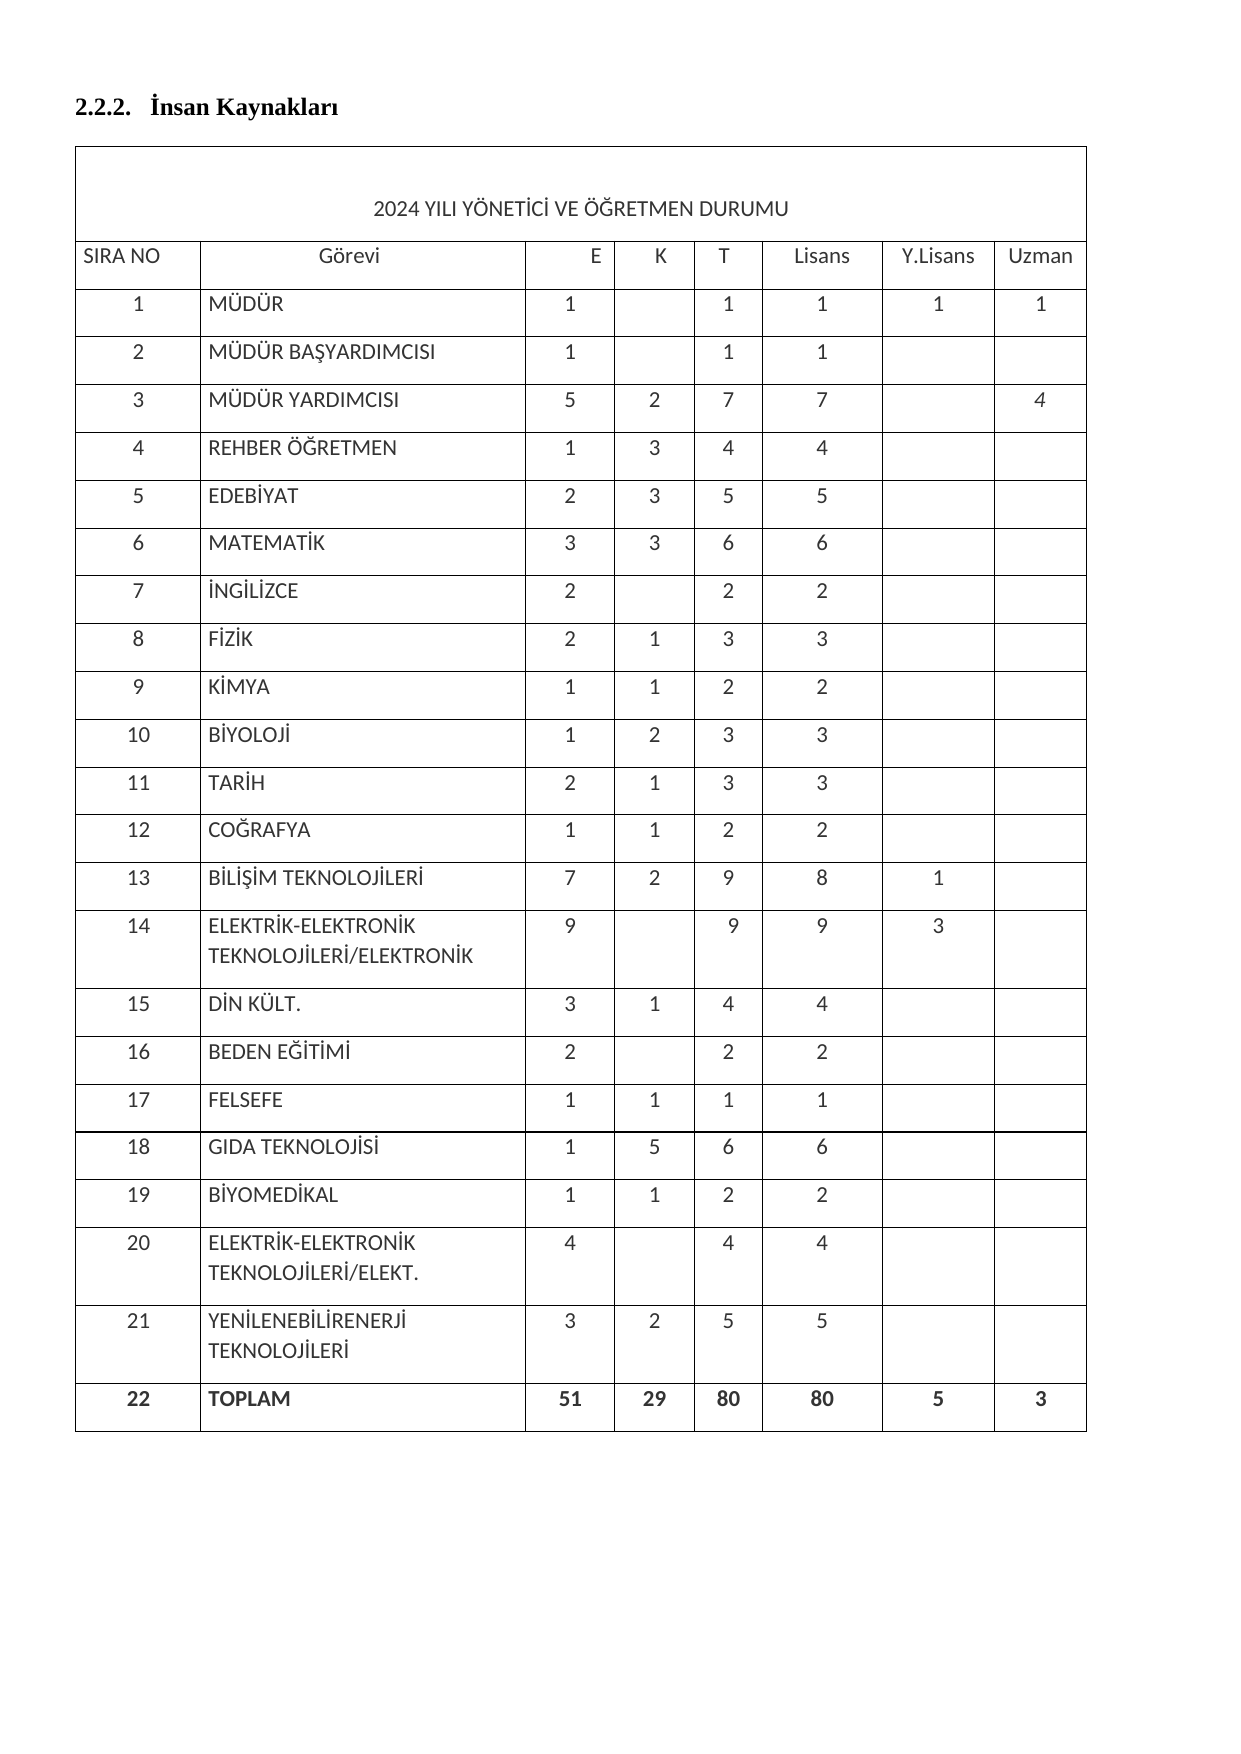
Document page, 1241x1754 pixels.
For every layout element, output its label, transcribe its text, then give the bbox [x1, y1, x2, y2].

table_cell Uzman [995, 242, 1086, 288]
table_cell MÜDÜR YARDIMCISI [201, 385, 525, 432]
table_cell İNGİLİZCE [201, 576, 525, 623]
table_cell 2 [763, 1180, 882, 1227]
table_cell 2 [695, 1180, 762, 1227]
table_cell 1 [763, 1085, 882, 1131]
table_cell [883, 624, 994, 671]
table_cell 8 [76, 624, 200, 671]
table_cell [995, 720, 1086, 767]
table_cell SIRA NO [76, 242, 200, 288]
table_cell T [695, 242, 762, 288]
table_cell ELEKTRİK-ELEKTRONİK TEKNOLOJİLERİ/ELEKTRONİK [201, 911, 525, 988]
table_cell 1 [695, 337, 762, 384]
table_cell Lisans [763, 242, 882, 288]
table_cell 1 [883, 863, 994, 910]
table_cell 3 [695, 768, 762, 814]
table_cell [995, 863, 1086, 910]
table_cell [995, 1180, 1086, 1227]
list İnsan Kaynakları [75, 92, 1165, 121]
table_cell 14 [76, 911, 200, 988]
table_cell 6 [763, 529, 882, 575]
table_cell [995, 672, 1086, 719]
table_cell 1 [526, 720, 614, 767]
table_cell 9 [526, 911, 614, 988]
table_cell 3 [995, 1384, 1086, 1431]
table_cell 1 [615, 768, 694, 814]
table_cell E [526, 242, 614, 288]
table_cell [883, 672, 994, 719]
table_cell EDEBİYAT [201, 481, 525, 527]
table_cell [995, 624, 1086, 671]
table_cell 1 [615, 989, 694, 1036]
table_cell [995, 911, 1086, 988]
table_cell 4 [526, 1228, 614, 1305]
table_cell 1 [526, 1133, 614, 1179]
table_cell [883, 1228, 994, 1305]
table_cell 1 [526, 1180, 614, 1227]
table_cell 2 [695, 672, 762, 719]
table_cell [995, 1133, 1086, 1179]
table_cell 5 [695, 1306, 762, 1383]
table_cell [615, 337, 694, 384]
table_cell [883, 576, 994, 623]
table_cell 1 [526, 337, 614, 384]
table_cell 7 [76, 576, 200, 623]
table_cell 1 [526, 433, 614, 480]
table_cell 2 [526, 576, 614, 623]
table_cell 9 [695, 911, 762, 988]
table_cell [995, 1085, 1086, 1131]
table_cell [995, 815, 1086, 862]
table_cell 2 [526, 624, 614, 671]
table_cell 1 [883, 290, 994, 336]
table_cell 6 [695, 1133, 762, 1179]
table_cell 5 [763, 1306, 882, 1383]
table_cell 1 [615, 1085, 694, 1131]
table_cell [883, 433, 994, 480]
table_cell ELEKTRİK-ELEKTRONİK TEKNOLOJİLERİ/ELEKT. [201, 1228, 525, 1305]
table_cell [995, 1306, 1086, 1383]
table_cell 3 [615, 529, 694, 575]
table_cell [995, 481, 1086, 527]
table_cell 5 [695, 481, 762, 527]
table_cell 5 [615, 1133, 694, 1179]
table_cell Y.Lisans [883, 242, 994, 288]
table_cell 1 [526, 672, 614, 719]
table_cell 3 [695, 720, 762, 767]
table_cell 2 [763, 672, 882, 719]
table_cell K [615, 242, 694, 288]
table_cell 6 [695, 529, 762, 575]
table_cell 9 [76, 672, 200, 719]
table_cell 19 [76, 1180, 200, 1227]
table_cell 2 [526, 768, 614, 814]
table_cell [995, 576, 1086, 623]
table_cell 4 [76, 433, 200, 480]
table_cell 6 [76, 529, 200, 575]
table_cell 2 [763, 815, 882, 862]
table_cell [615, 576, 694, 623]
table_cell 3 [615, 433, 694, 480]
table_cell 5 [76, 481, 200, 527]
table_cell 3 [883, 911, 994, 988]
table_cell [995, 529, 1086, 575]
table_cell 2 [76, 337, 200, 384]
table_cell 51 [526, 1384, 614, 1431]
table_cell 9 [695, 863, 762, 910]
table_cell 1 [526, 1085, 614, 1131]
table_cell 3 [526, 529, 614, 575]
table_cell [615, 290, 694, 336]
table_cell [995, 337, 1086, 384]
table_cell YENİLENEBİLİRENERJİ TEKNOLOJİLERİ [201, 1306, 525, 1383]
table_cell 3 [763, 624, 882, 671]
table_cell Görevi [201, 242, 525, 288]
table_cell 2 [526, 481, 614, 527]
table_cell 1 [615, 1180, 694, 1227]
table_cell 4 [763, 433, 882, 480]
table_cell MÜDÜR [201, 290, 525, 336]
table_cell 2 [695, 815, 762, 862]
table_cell 15 [76, 989, 200, 1036]
table_cell [883, 989, 994, 1036]
table_cell 3 [526, 1306, 614, 1383]
table_cell [883, 1306, 994, 1383]
table_cell 16 [76, 1037, 200, 1084]
table_cell 2 [695, 1037, 762, 1084]
table_cell 4 [995, 385, 1086, 432]
table_cell 3 [76, 385, 200, 432]
table_cell 10 [76, 720, 200, 767]
table_cell 5 [763, 481, 882, 527]
table_cell [883, 1133, 994, 1179]
table_cell 1 [763, 290, 882, 336]
table_cell BİLİŞİM TEKNOLOJİLERİ [201, 863, 525, 910]
table_cell GIDA TEKNOLOJİSİ [201, 1133, 525, 1179]
table_cell 3 [763, 720, 882, 767]
table_cell 1 [526, 290, 614, 336]
table_cell 2 [763, 1037, 882, 1084]
table_cell 4 [763, 1228, 882, 1305]
table_cell FELSEFE [201, 1085, 525, 1131]
table_cell 1 [615, 672, 694, 719]
table_cell 2 [615, 863, 694, 910]
table_cell TARİH [201, 768, 525, 814]
table_cell 18 [76, 1133, 200, 1179]
table_cell 7 [763, 385, 882, 432]
table_cell [883, 815, 994, 862]
table_cell [615, 911, 694, 988]
table_cell MATEMATİK [201, 529, 525, 575]
table_cell 2 [695, 576, 762, 623]
table_cell 13 [76, 863, 200, 910]
table_cell [883, 720, 994, 767]
table_cell 4 [695, 433, 762, 480]
table_cell 2 [526, 1037, 614, 1084]
table_cell 20 [76, 1228, 200, 1305]
table_cell 29 [615, 1384, 694, 1431]
table_cell 5 [883, 1384, 994, 1431]
table_cell 3 [763, 768, 882, 814]
table_cell [883, 385, 994, 432]
table_cell 6 [763, 1133, 882, 1179]
table_cell 11 [76, 768, 200, 814]
table_cell [883, 1180, 994, 1227]
table_cell [995, 768, 1086, 814]
table_cell 1 [615, 815, 694, 862]
table_cell REHBER ÖĞRETMEN [201, 433, 525, 480]
table_cell 80 [763, 1384, 882, 1431]
table_cell 5 [526, 385, 614, 432]
table_cell BİYOLOJİ [201, 720, 525, 767]
table_cell 1 [995, 290, 1086, 336]
table_cell [883, 529, 994, 575]
table_cell [883, 337, 994, 384]
table_cell 4 [763, 989, 882, 1036]
table_cell 1 [695, 290, 762, 336]
table_cell 12 [76, 815, 200, 862]
table_cell 17 [76, 1085, 200, 1131]
table_cell 4 [695, 1228, 762, 1305]
table_cell 2 [615, 1306, 694, 1383]
table_cell [883, 1037, 994, 1084]
table_cell 2 [615, 720, 694, 767]
table_cell 7 [695, 385, 762, 432]
table_cell 80 [695, 1384, 762, 1431]
table_cell 21 [76, 1306, 200, 1383]
table_cell 1 [695, 1085, 762, 1131]
table_cell [995, 1037, 1086, 1084]
table_cell 22 [76, 1384, 200, 1431]
table_cell [883, 768, 994, 814]
table_cell BEDEN EĞİTİMİ [201, 1037, 525, 1084]
table_cell 9 [763, 911, 882, 988]
table_cell 1 [615, 624, 694, 671]
table_cell [883, 1085, 994, 1131]
table_cell 8 [763, 863, 882, 910]
table_cell 3 [615, 481, 694, 527]
table_cell KİMYA [201, 672, 525, 719]
table_cell 3 [695, 624, 762, 671]
table_cell MÜDÜR BAŞYARDIMCISI [201, 337, 525, 384]
table_cell 2 [763, 576, 882, 623]
table_cell 1 [763, 337, 882, 384]
table_cell [615, 1228, 694, 1305]
table_cell [883, 481, 994, 527]
table_cell [995, 989, 1086, 1036]
table_cell TOPLAM [201, 1384, 525, 1431]
table_cell [995, 1228, 1086, 1305]
table_cell 1 [526, 815, 614, 862]
table_cell 3 [526, 989, 614, 1036]
table_cell 7 [526, 863, 614, 910]
table_cell [995, 433, 1086, 480]
table_cell FİZİK [201, 624, 525, 671]
table_cell [615, 1037, 694, 1084]
table_cell DİN KÜLT. [201, 989, 525, 1036]
table_header 2024 YILI YÖNETİCİ VE ÖĞRETMEN DURUMU [76, 147, 1086, 241]
table_cell 4 [695, 989, 762, 1036]
table_cell BİYOMEDİKAL [201, 1180, 525, 1227]
table_cell COĞRAFYA [201, 815, 525, 862]
table_cell 2 [615, 385, 694, 432]
table_cell 1 [76, 290, 200, 336]
